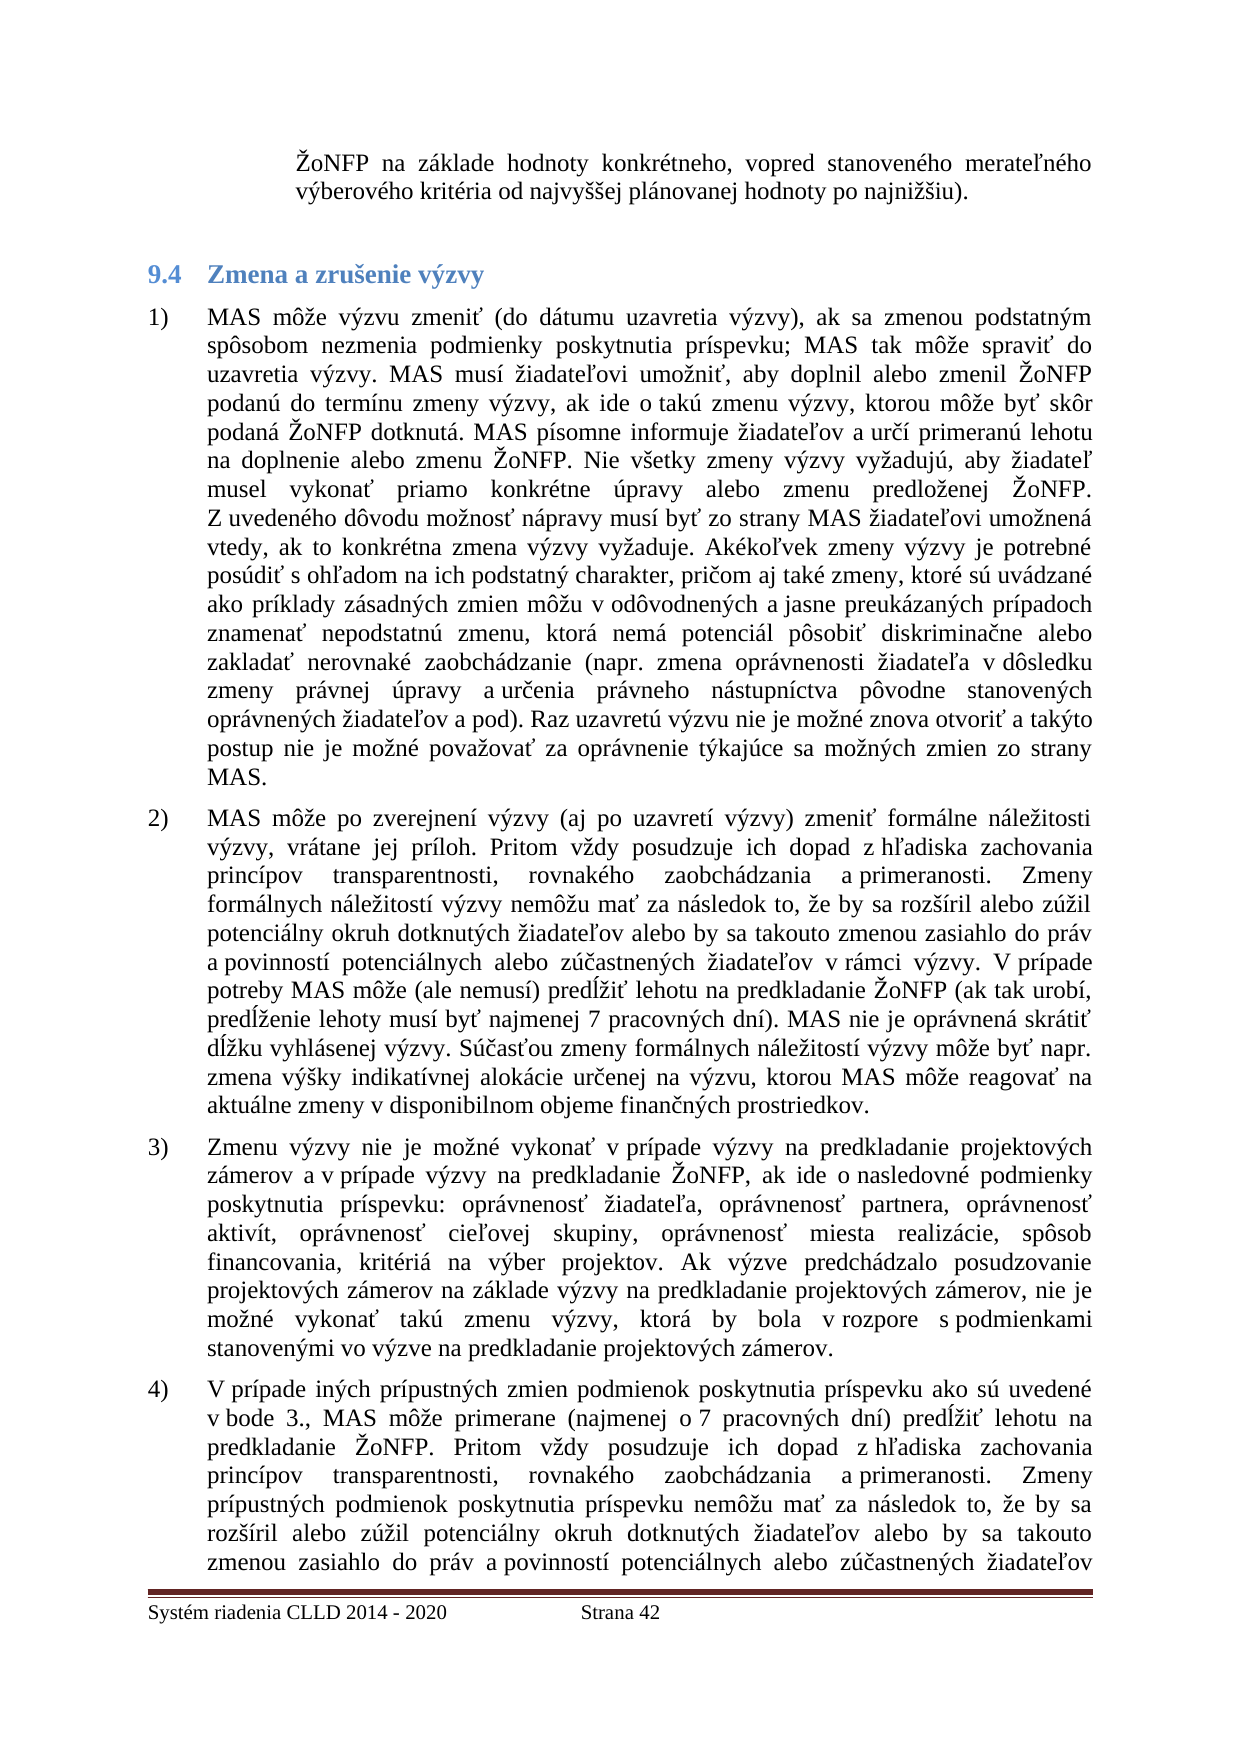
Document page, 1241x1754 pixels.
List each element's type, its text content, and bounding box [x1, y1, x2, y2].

subtitle Zmena a zrušenie výzvy [148, 258, 1093, 289]
list MAS môže výzvu zmeniť (do dátumu uzavretia výzvy), ak sa zmenou podstatným spôsobom nezmenia podmienky poskytnutia príspevku; MAS tak môže spraviť do uzavretia výzvy. MAS musí žiadateľovi umožniť, aby doplnil alebo zmenil ŽoNFP podanú do termínu zmeny výzvy, ak ide o takú zmenu výzvy, ktorou môže byť skôr podaná ŽoNFP dotknutá. MAS písomne informuje žiadateľov a určí primeranú lehotu na doplnenie alebo zmenu ŽoNFP. Nie všetky zmeny výzvy vyžadujú, aby žiadateľ musel vykonať priamo konkrétne úpravy alebo zmenu predloženej ŽoNFP. Z uvedeného dôvodu možnosť nápravy musí byť zo strany MAS žiadateľovi umožnená vtedy, ak to konkrétna zmena výzvy vyžaduje. Akékoľvek zmeny výzvy je potrebné posúdiť s ohľadom na ich podstatný charakter, pričom aj také zmeny, ktoré sú uvádzané ako príklady zásadných zmien môžu v odôvodnených a jasne preukázaných prípadoch znamenať nepodstatnú zmenu, ktorá nemá potenciál pôsobiť diskriminačne alebo zakladať nerovnaké zaobchádzanie (napr. zmena oprávnenosti žiadateľa v dôsledku zmeny právnej úpravy a určenia právneho nástupníctva pôvodne stanovených oprávnených žiadateľov a pod). Raz uzavretú výzvu nie je možné znova otvoriť a takýto postup nie je možné považovať za oprávnenie týkajúce sa možných zmien zo strany MAS. [148, 302, 1093, 791]
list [148, 1374, 1093, 1576]
list MAS môže po zverejnení výzvy (aj po uzavretí výzvy) zmeniť formálne náležitosti výzvy, vrátane jej príloh. Pritom vždy posudzuje ich dopad z hľadiska zachovania princípov transparentnosti, rovnakého zaobchádzania a primeranosti. Zmeny formálnych náležitostí výzvy nemôžu mať za následok to, že by sa rozšíril alebo zúžil potenciálny okruh dotknutých žiadateľov alebo by sa takouto zmenou zasiahlo do práv a povinností potenciálnych alebo zúčastnených žiadateľov v rámci výzvy. V prípade potreby MAS môže (ale nemusí) predĺžiť lehotu na predkladanie ŽoNFP (ak tak urobí, predĺženie lehoty musí byť najmenej 7 pracovných dní). MAS nie je oprávnená skrátiť dĺžku vyhlásenej výzvy. Súčasťou zmeny formálnych náležitostí výzvy môže byť napr. zmena výšky indikatívnej alokácie určenej na výzvu, ktorou MAS môže reagovať na aktuálne zmeny v disponibilnom objeme finančných prostriedkov. [148, 803, 1093, 1119]
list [258, 148, 1093, 205]
list Zmenu výzvy nie je možné vykonať v prípade výzvy na predkladanie projektových zámerov a v prípade výzvy na predkladanie ŽoNFP, ak ide o nasledovné podmienky poskytnutia príspevku: oprávnenosť žiadateľa, oprávnenosť partnera, oprávnenosť aktivít, oprávnenosť cieľovej skupiny, oprávnenosť miesta realizácie, spôsob financovania, kritériá na výber projektov. Ak výzve predchádzalo posudzovanie projektových zámerov na základe výzvy na predkladanie projektových zámerov, nie je možné vykonať takú zmenu výzvy, ktorá by bola v rozpore s podmienkami stanovenými vo výzve na predkladanie projektových zámerov. [148, 1132, 1093, 1362]
